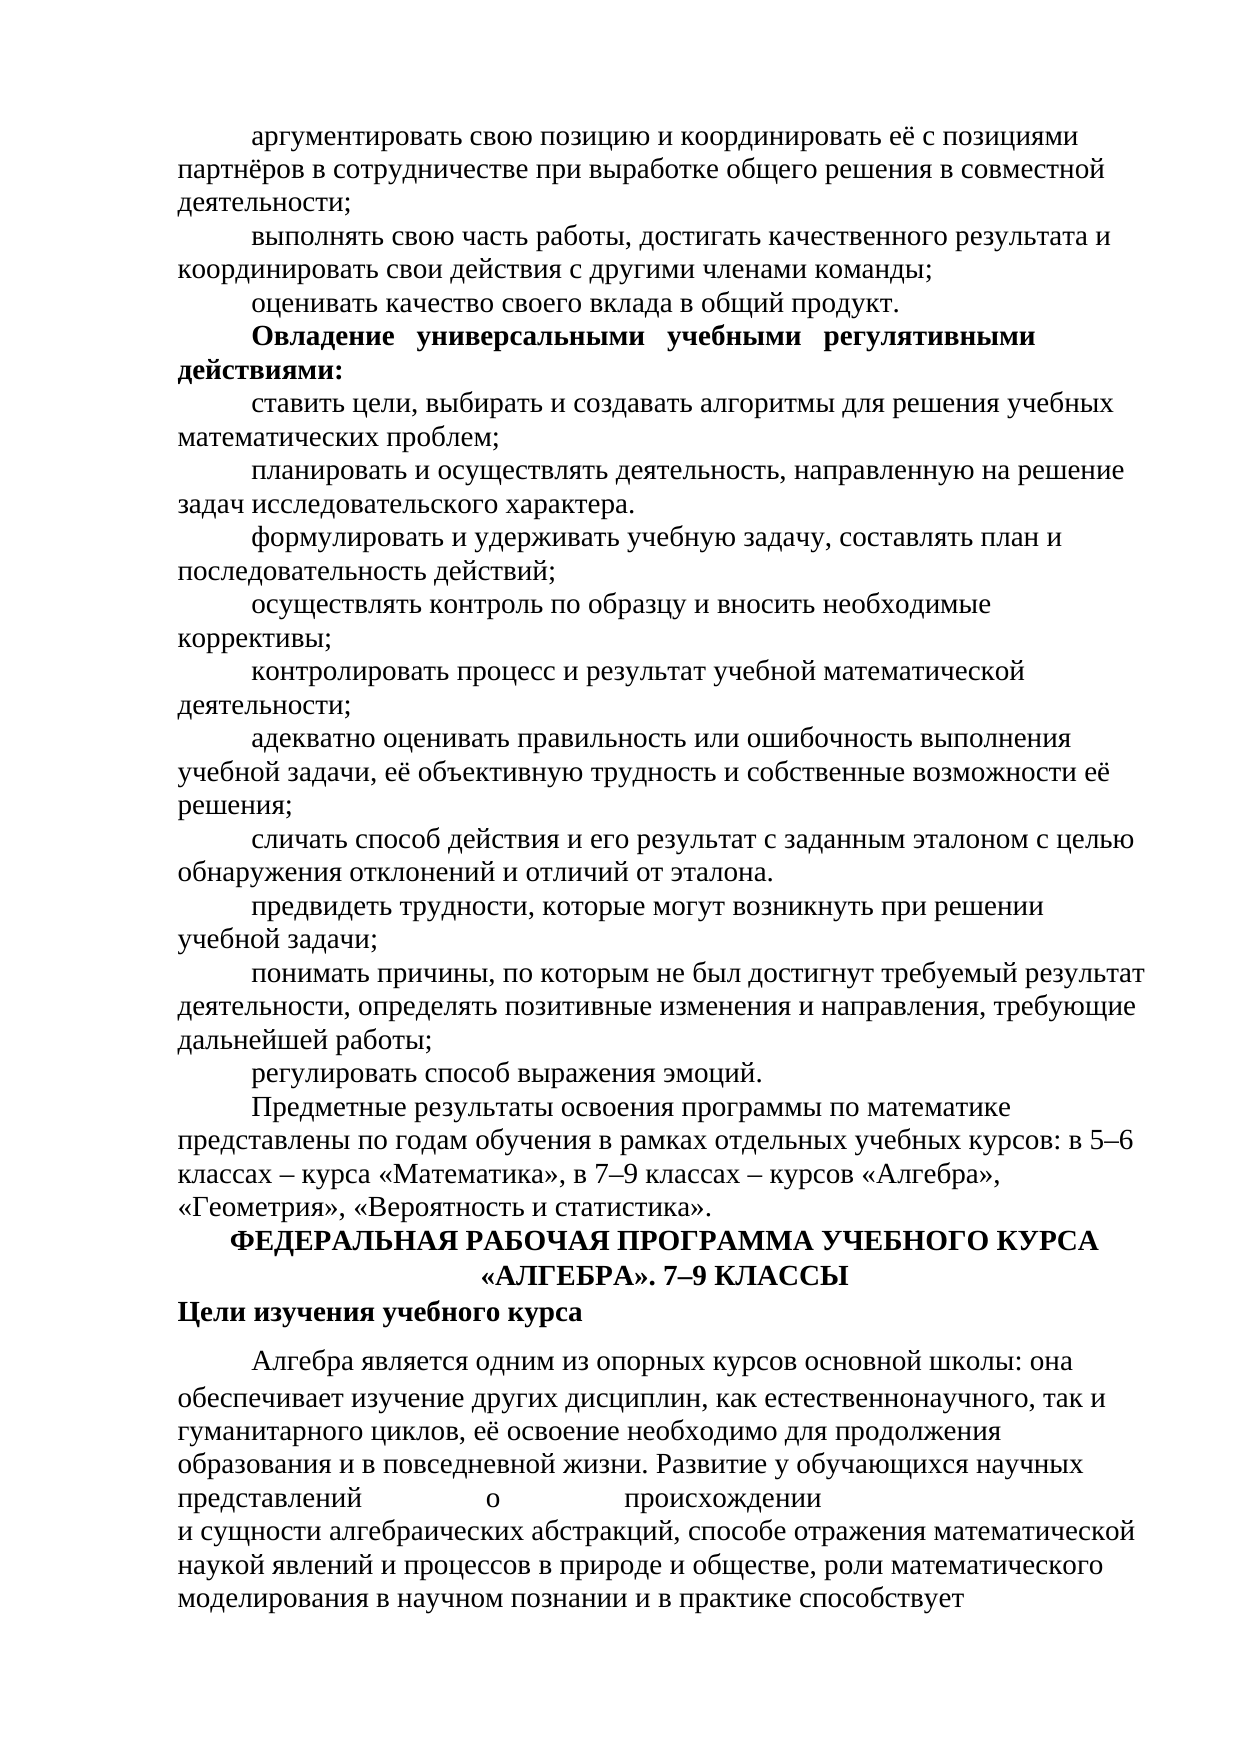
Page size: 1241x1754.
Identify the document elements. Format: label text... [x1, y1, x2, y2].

text учебной задачи; [177, 922, 1240, 955]
text сличать способ действия и его результат с заданным эталоном с целью [251, 822, 1240, 855]
text выполнять свою часть работы, достигать качественного результата и [251, 219, 1240, 252]
text обнаружения отклонений и отличий от эталона. [177, 855, 1240, 888]
text «Геометрия», «Вероятность и статистика». [177, 1190, 1240, 1223]
text классах – курса «Математика», в 7–9 классах – курсов «Алгебра», [177, 1156, 1240, 1190]
text координировать свои действия с другими членами команды; [177, 252, 1240, 286]
text наукой явлений и процессов в природе и обществе, роли математического [177, 1548, 1240, 1581]
text оценивать качество своего вклада в общий продукт. [251, 286, 1240, 319]
text деятельности; [177, 687, 1240, 721]
text деятельности, определять позитивные изменения и направления, требующие [177, 989, 1240, 1023]
text адекватно оценивать правильность или ошибочность выполнения [251, 721, 1240, 754]
text Алгебра является одним из опорных курсов основной школы: она [251, 1328, 1240, 1380]
text и сущности алгебраических абстракций, способе отражения математической [177, 1514, 1240, 1548]
text Овладение универсальными учебными регулятивными [251, 319, 1240, 352]
text партнёров в сотрудничестве при выработке общего решения в совместной [177, 151, 1240, 185]
text моделирования в научном познании и в практике способствует [177, 1581, 1240, 1615]
text ФЕДЕРАЛЬНАЯ РАБОЧАЯ ПРОГРАММА УЧЕБНОГО КУРСА [229, 1223, 1240, 1257]
text учебной задачи, её объективную трудность и собственные возможности её [177, 754, 1240, 788]
text ставить цели, выбирать и создавать алгоритмы для решения учебных [251, 386, 1240, 419]
text действиями: [177, 352, 1240, 386]
text обеспечивает изучение других дисциплин, как естественнонаучного, так и [177, 1380, 1240, 1414]
text гуманитарного циклов, её освоение необходимо для продолжения [177, 1414, 1240, 1447]
text Предметные результаты освоения программы по математике [251, 1089, 1240, 1123]
text контролировать процесс и результат учебной математической [251, 654, 1240, 687]
text математических проблем; [177, 419, 1240, 453]
text коррективы; [177, 621, 1240, 654]
text решения; [177, 788, 1240, 822]
text формулировать и удерживать учебную задачу, составлять план и [251, 520, 1240, 553]
text образования и в повседневной жизни. Развитие у обучающихся научных [177, 1447, 1240, 1481]
text понимать причины, по которым не был достигнут требуемый результат [251, 955, 1240, 989]
text регулировать способ выражения эмоций. [251, 1056, 1240, 1089]
text предвидеть трудности, которые могут возникнуть при решении [251, 888, 1240, 922]
text осуществлять контроль по образцу и вносить необходимые [251, 587, 1240, 621]
text аргументировать свою позицию и координировать её с позициями [251, 119, 1240, 151]
text Цели изучения учебного курса [177, 1293, 1240, 1328]
text деятельности; [177, 185, 1240, 219]
text «АЛГЕБРА». 7–9 КЛАССЫ [480, 1257, 1240, 1293]
text планировать и осуществлять деятельность, направленную на решение [251, 453, 1240, 486]
text дальнейшей работы; [177, 1023, 1240, 1056]
text последовательность действий; [177, 553, 1240, 587]
text представлены по годам обучения в рамках отдельных учебных курсов: в 5–6 [177, 1123, 1240, 1156]
text представлений о происхождении [177, 1481, 1240, 1514]
text задач исследовательского характера. [177, 486, 1240, 520]
